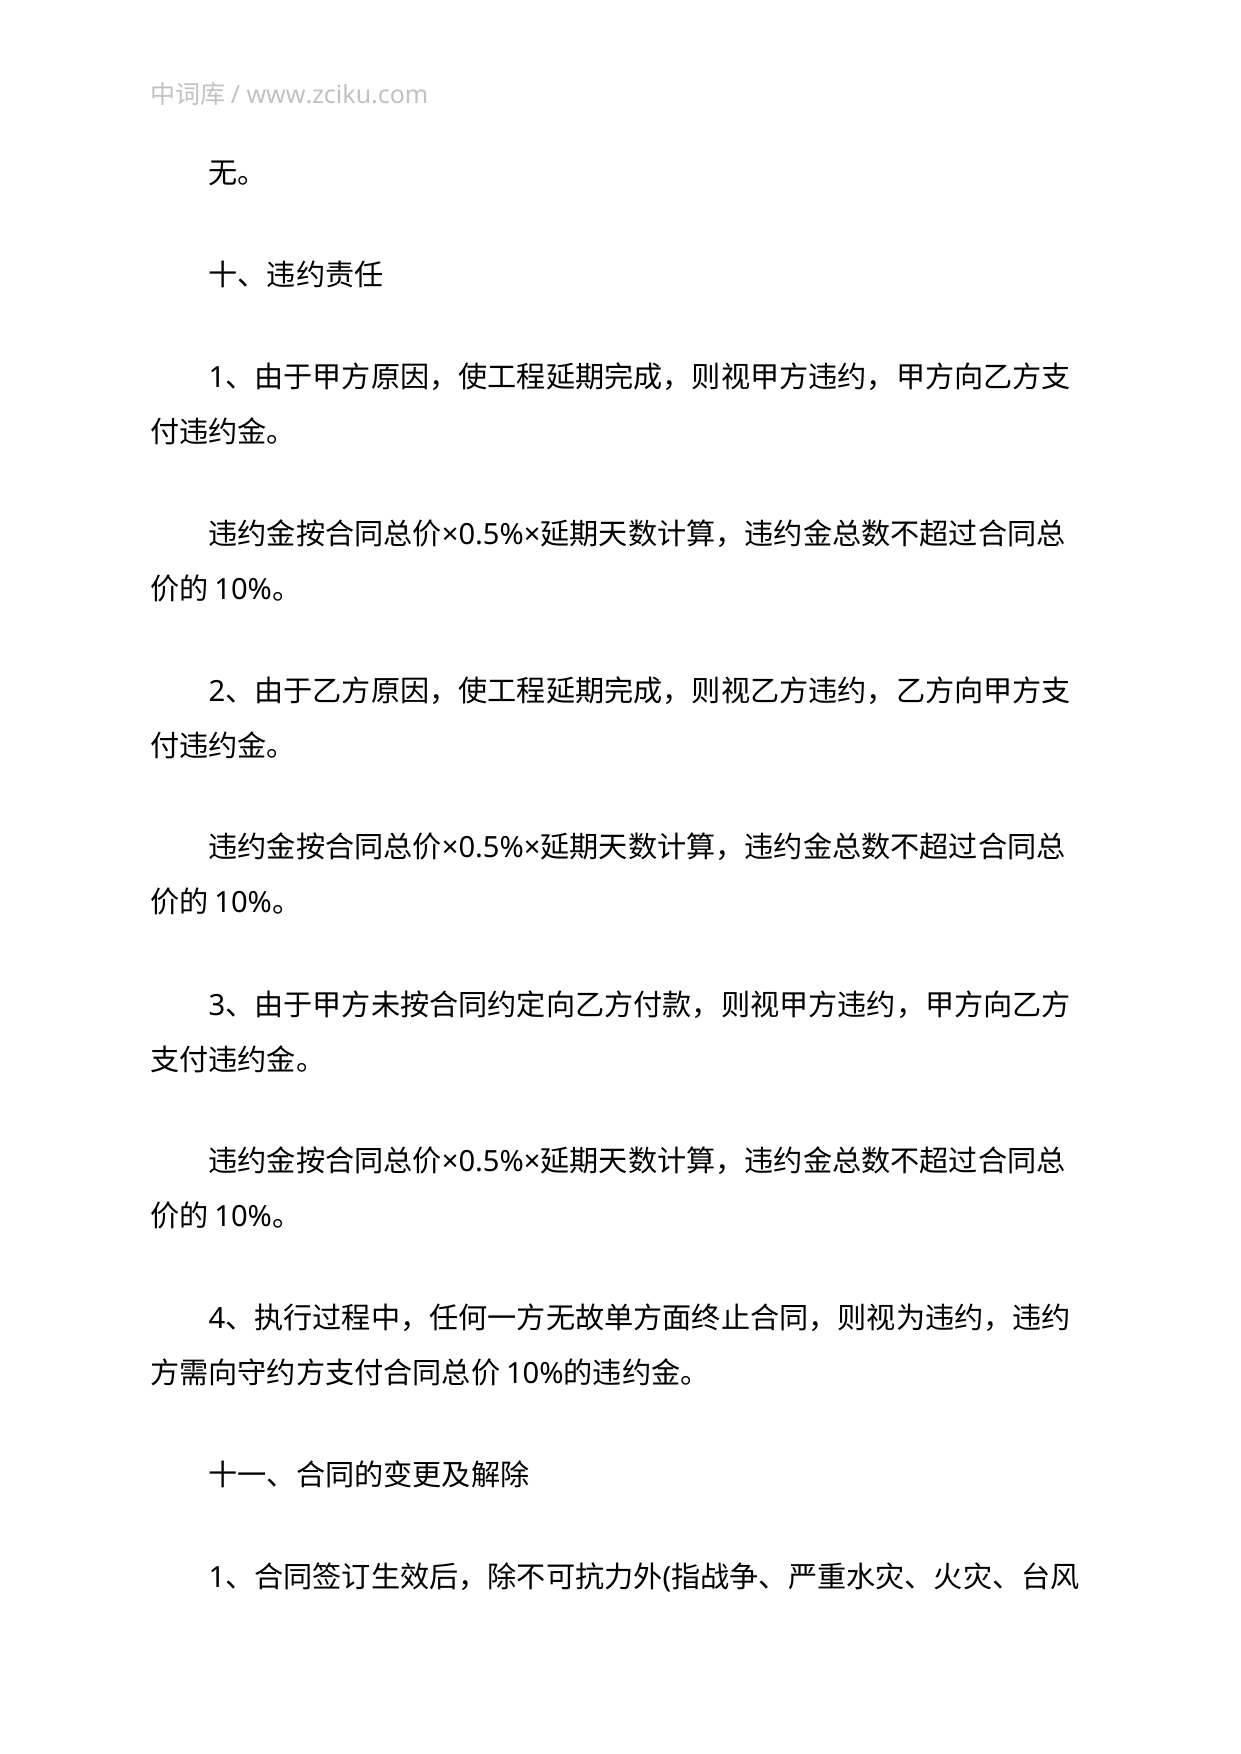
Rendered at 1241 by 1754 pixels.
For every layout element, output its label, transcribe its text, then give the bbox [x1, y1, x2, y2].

text 十一、合同的变更及解除 [150, 1452, 1090, 1494]
text 3、由于甲方未按合同约定向乙方付款，则视甲方违约，甲方向乙方支付违约金。 [150, 981, 1090, 1078]
text 违约金按合同总价×0.5%×延期天数计算，违约金总数不超过合同总价的10%。 [150, 824, 1090, 921]
text 违约金按合同总价×0.5%×延期天数计算，违约金总数不超过合同总价的10%。 [150, 1138, 1090, 1235]
text 十、违约责任 [150, 252, 1090, 294]
text 违约金按合同总价×0.5%×延期天数计算，违约金总数不超过合同总价的10%。 [150, 510, 1090, 608]
text 4、执行过程中，任何一方无故单方面终止合同，则视为违约，违约方需向守约方支付合同总价10%的违约金。 [150, 1295, 1090, 1392]
text 无。 [150, 150, 1090, 192]
text 2、由于乙方原因，使工程延期完成，则视乙方违约，乙方向甲方支付违约金。 [150, 667, 1090, 764]
text 1、由于甲方原因，使工程延期完成，则视甲方违约，甲方向乙方支付违约金。 [150, 353, 1090, 451]
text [150, 1553, 1090, 1596]
